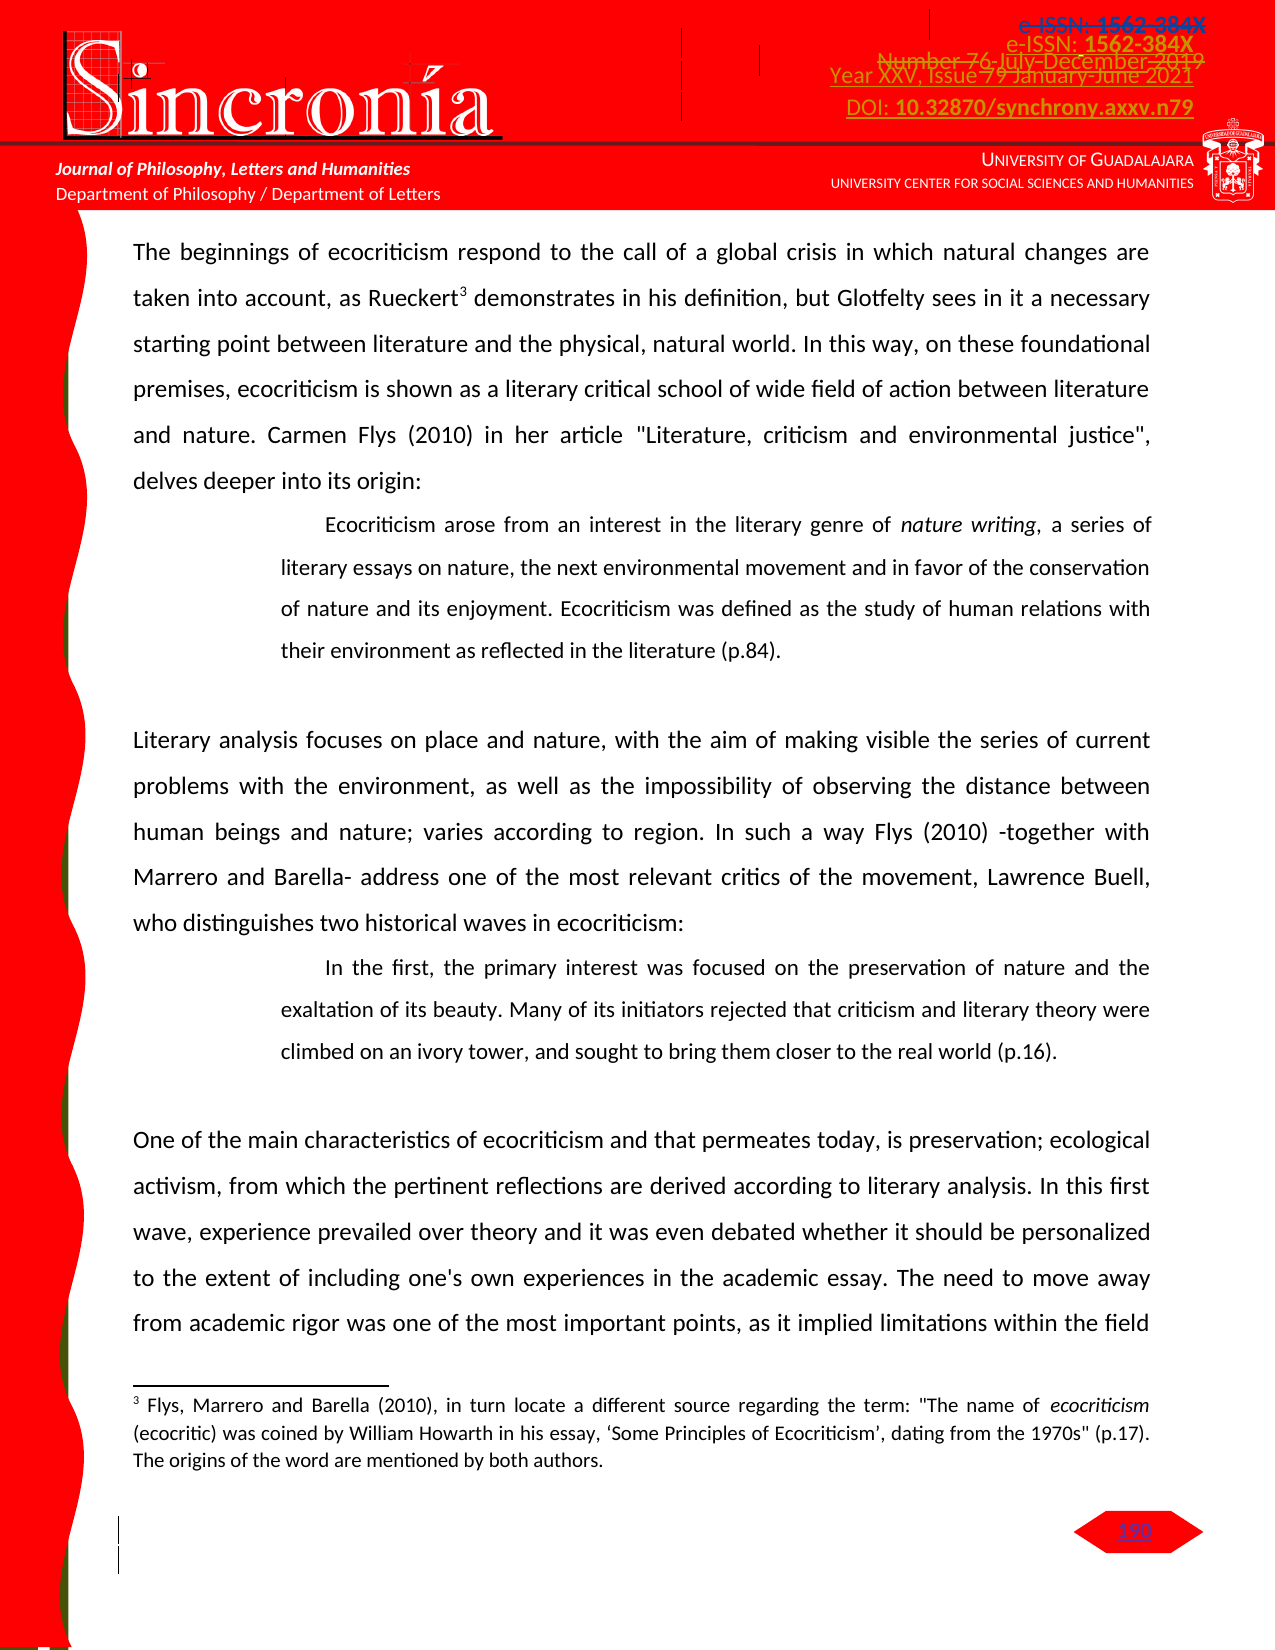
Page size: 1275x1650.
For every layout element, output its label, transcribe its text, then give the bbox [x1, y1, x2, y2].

text Ecocriticism arose from an interest in the literary genre of nature writing, a series of literary essays on nature, the next environmental movement and in favor of the conservation of nature and its enjoyment. Ecocriticism was defined as the study of human relations with their environment as reflected in the literature (p.84). [281, 511, 1152, 664]
text Literary analysis focuses on place and nature, with the aim of making visible the series of current problems with the environment, as well as the impossibility of observing the distance between human beings and nature; varies according to region. In such a way Flys (2010) -together with Marrero and Barella- address one of the most relevant critics of the movement, Lawrence Buell, who distinguishes two historical waves in ecocriticism: [133, 724, 1152, 938]
picture [62, 22, 503, 171]
text The beginnings of ecocriticism respond to the call of a global crisis in which natural changes are taken into account, as Rueckert demonstrates in his definition, but Glotfelty sees in it a necessary starting point between literature and the physical, natural world. In this way, on these foundational premises, ecocriticism is shown as a literary critical school of wide field of action between literature and nature. Carmen Flys (2010) in her article "Literature, criticism and environmental justice", delves deeper into its origin: [133, 236, 1152, 495]
text In the first, the primary interest was focused on the preservation of nature and the exaltation of its beauty. Many of its initiators rejected that criticism and literary theory were climbed on an ivory tower, and sought to bring them closer to the real world (p.16). [281, 953, 1152, 1065]
picture [1202, 118, 1264, 203]
